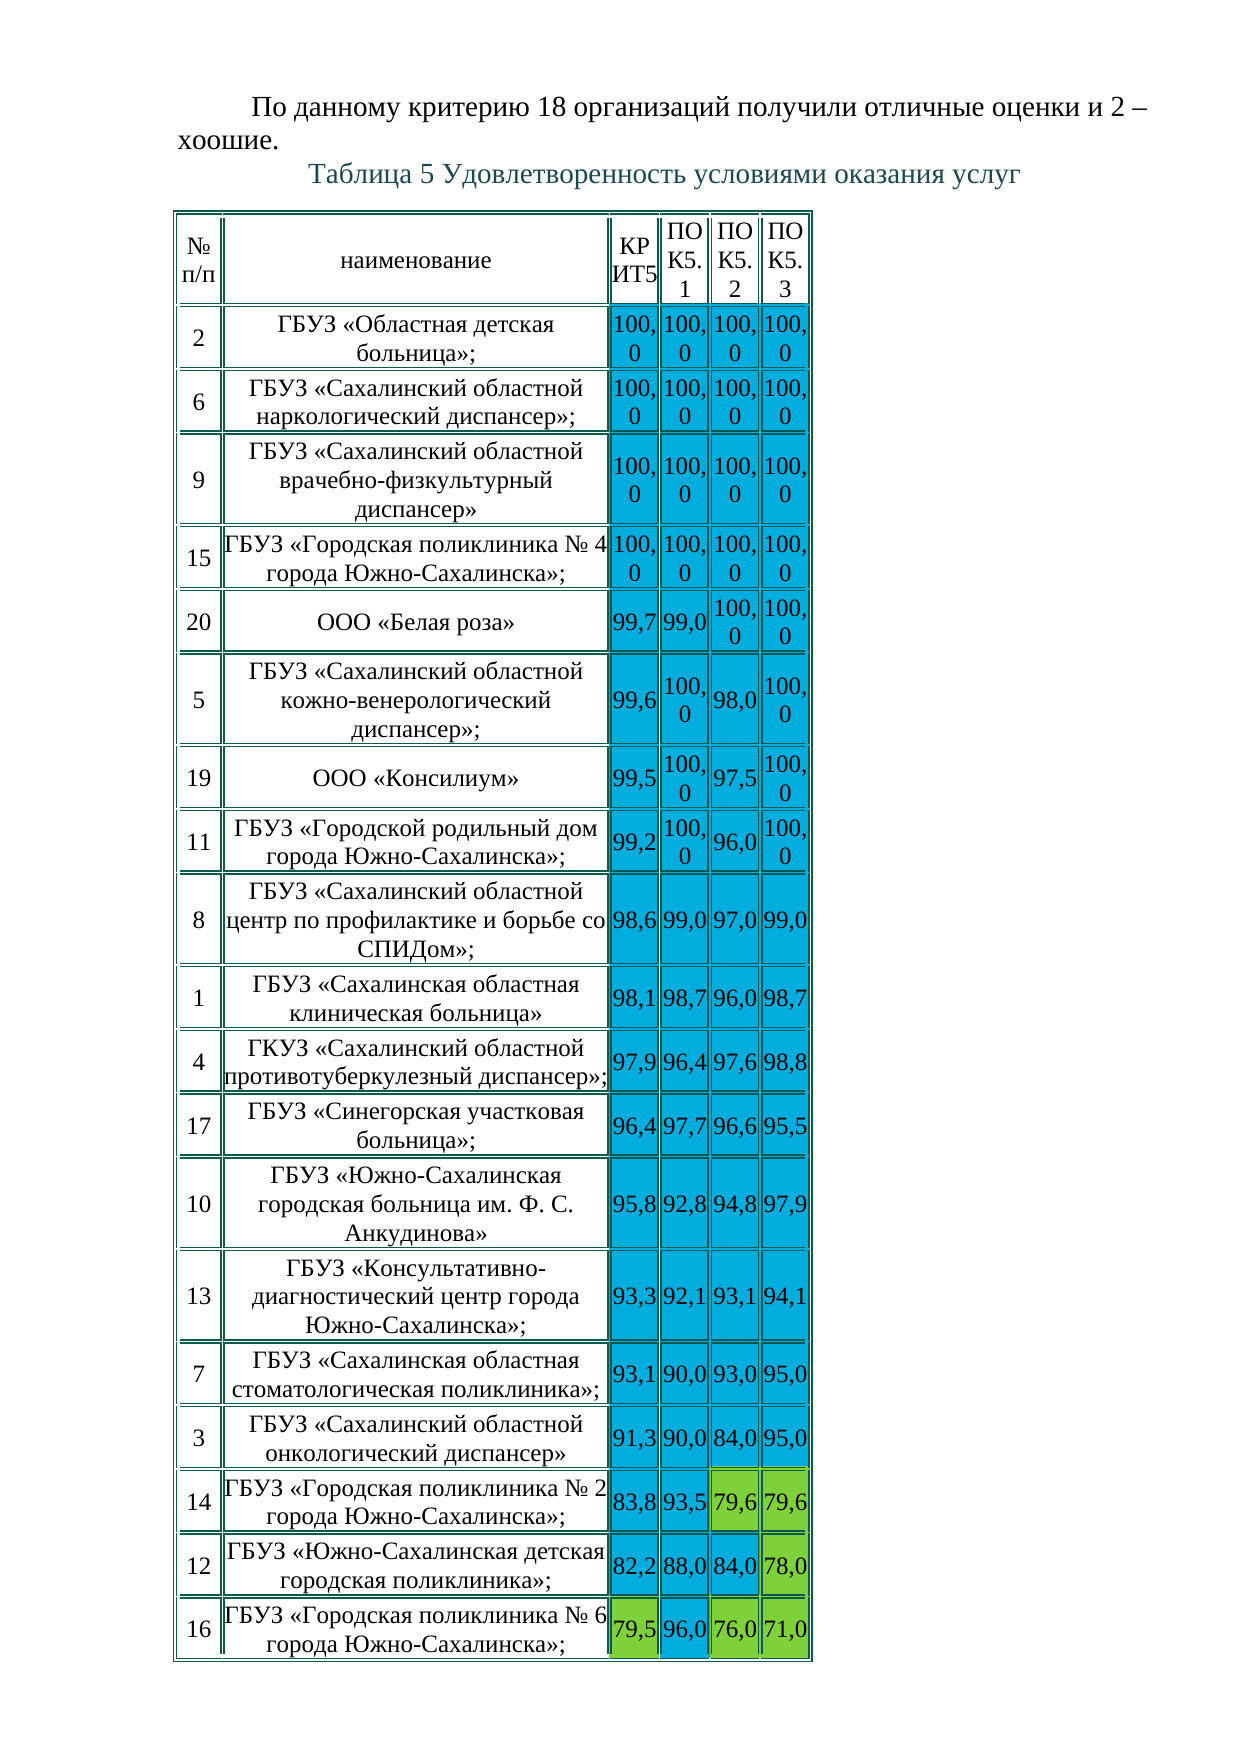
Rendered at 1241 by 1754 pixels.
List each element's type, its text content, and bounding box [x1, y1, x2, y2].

table_cell 98,7 [760, 963, 810, 1026]
table_cell 95,5 [760, 1090, 810, 1154]
table_cell 97,0 [712, 875, 758, 963]
table_cell 19 [175, 743, 222, 806]
table_cell 14 [175, 1466, 222, 1530]
table_cell 100,0 [760, 650, 810, 743]
table_cell 100,0 [662, 655, 707, 743]
table_cell 100,0 [662, 747, 707, 806]
table_cell 93,1 [612, 1344, 657, 1403]
table_cell 100,0 [760, 303, 810, 366]
table_cell 94,1 [760, 1246, 810, 1339]
table_header КРИТ5 [609, 212, 659, 303]
table_cell 93,1 [712, 1251, 758, 1339]
table_cell 78,0 [760, 1530, 810, 1594]
table_cell 100,0 [760, 806, 810, 870]
table_cell 2 [175, 303, 222, 366]
table_cell 12 [175, 1530, 222, 1594]
table_header ПОК5.1 [660, 212, 710, 303]
table_cell 97,9 [760, 1154, 810, 1246]
table_cell 100,0 [612, 527, 657, 586]
table_cell 96,0 [660, 1594, 710, 1658]
table_cell ГБУЗ «Сахалинская областная стоматологическая поликлиника»; [225, 1344, 607, 1403]
table_cell ГБУЗ «Консультативно-диагностический центр города Южно-Сахалинска»; [225, 1251, 607, 1339]
table_cell 98,1 [612, 967, 657, 1026]
table_cell ООО «Консилиум» [225, 747, 607, 806]
text По данному критерию 18 организаций получили отличные оценки и 2 – хоошие. [177, 89, 1152, 156]
table_cell 84,0 [712, 1535, 758, 1594]
table_cell ГБУЗ «Сахалинский областной наркологический диспансер»; [225, 371, 607, 430]
table_cell 4 [175, 1026, 222, 1090]
table_cell ООО «Белая роза» [225, 591, 607, 650]
table_cell ГБУЗ «Южно-Сахалинская детская городская поликлиника»; [225, 1535, 607, 1594]
table_cell 8 [175, 870, 222, 963]
table_cell 100,0 [662, 527, 707, 586]
table_cell 100,0 [760, 523, 810, 586]
table_cell 76,0 [710, 1594, 760, 1658]
table_cell 9 [175, 430, 222, 523]
table_cell ГБУЗ «Областная детская больница»; [225, 307, 607, 366]
table_cell 99,0 [662, 875, 707, 963]
table_cell 93,5 [662, 1471, 707, 1530]
table_cell 1 [175, 963, 222, 1026]
table_cell 98,8 [760, 1026, 810, 1090]
table_cell 16 [175, 1594, 222, 1658]
table_cell 5 [175, 650, 222, 743]
table_cell ГБУЗ «Южно-Сахалинская городская больница им. Ф. С. Анкудинова» [225, 1159, 607, 1246]
table_cell ГБУЗ «Городская поликлиника № 6 города Южно-Сахалинска»; [222, 1594, 609, 1658]
table_cell 95,8 [612, 1159, 657, 1246]
table_cell 15 [175, 523, 222, 586]
table_cell 100,0 [712, 435, 758, 523]
table_cell ГКУЗ «Сахалинский областной противотуберкулезный диспансер»; [225, 1031, 607, 1090]
table_cell 98,7 [662, 967, 707, 1026]
table_cell 3 [175, 1403, 222, 1466]
table_cell 96,0 [712, 967, 758, 1026]
table_cell 100,0 [712, 371, 758, 430]
table_cell 100,0 [760, 586, 810, 650]
table_cell 97,7 [662, 1095, 707, 1154]
table_cell ГБУЗ «Городской родильный дом города Южно-Сахалинска»; [225, 811, 607, 870]
table_cell 100,0 [712, 591, 758, 650]
table_cell 13 [175, 1246, 222, 1339]
table_cell 84,0 [712, 1407, 758, 1466]
table_cell 93,3 [612, 1251, 657, 1339]
table_cell ГБУЗ «Синегорская участковая больница»; [225, 1095, 607, 1154]
table_cell 99,0 [760, 870, 810, 963]
table_cell ГБУЗ «Сахалинская областная клиническая больница» [225, 967, 607, 1026]
table_cell 96,4 [612, 1095, 657, 1154]
table_cell 10 [175, 1154, 222, 1246]
table_cell 100,0 [760, 430, 810, 523]
table_cell 100,0 [662, 435, 707, 523]
table_cell 100,0 [712, 307, 758, 366]
table_cell 98,6 [612, 875, 657, 963]
table_cell 97,5 [712, 747, 758, 806]
table_cell 99,5 [612, 747, 657, 806]
table_cell 90,0 [662, 1407, 707, 1466]
table_cell 100,0 [612, 435, 657, 523]
table_cell 100,0 [662, 371, 707, 430]
table_cell ГБУЗ «Городская поликлиника № 4 города Южно-Сахалинска»; [225, 527, 607, 586]
table_cell ГБУЗ «Сахалинский областной врачебно-физкультурный диспансер» [225, 435, 607, 523]
table_cell 96,0 [712, 811, 758, 870]
table_cell 7 [175, 1339, 222, 1403]
table_cell 93,0 [712, 1344, 758, 1403]
text Таблица 5 Удовлетворенность условиями оказания услуг [177, 156, 1152, 189]
table_header № п/п [177, 215, 222, 303]
table_cell ГБУЗ «Сахалинский областной онкологический диспансер» [225, 1407, 607, 1466]
table_cell 11 [175, 806, 222, 870]
table_cell 90,0 [662, 1344, 707, 1403]
table_cell 91,3 [612, 1407, 657, 1466]
table_cell 100,0 [760, 743, 810, 806]
table_cell 100,0 [712, 527, 758, 586]
table_cell 94,8 [712, 1159, 758, 1246]
table_cell 6 [175, 366, 222, 430]
table_cell 79,6 [760, 1466, 810, 1530]
table_cell 99,6 [612, 655, 657, 743]
table_cell 99,7 [612, 591, 657, 650]
table_cell 82,2 [612, 1535, 657, 1594]
table_cell 79,5 [609, 1594, 659, 1658]
table_cell 88,0 [662, 1535, 707, 1594]
table_cell ГБУЗ «Сахалинский областной центр по профилактике и борьбе со СПИДом»; [225, 875, 607, 963]
table_cell 99,0 [662, 591, 707, 650]
table_header ПОК5.2 [710, 212, 760, 303]
table_cell 92,8 [662, 1159, 707, 1246]
table_cell 96,6 [712, 1095, 758, 1154]
table_cell 97,6 [712, 1031, 758, 1090]
table_header ПОК5.3 [760, 212, 810, 303]
table_header наименование [222, 212, 609, 303]
table_cell 100,0 [662, 307, 707, 366]
table_cell 98,0 [712, 655, 758, 743]
table_cell 95,0 [760, 1403, 810, 1466]
table_cell 71,0 [760, 1594, 810, 1658]
table_cell 20 [175, 586, 222, 650]
table_cell 83,8 [612, 1471, 657, 1530]
table_cell ГБУЗ «Сахалинский областной кожно-венерологический диспансер»; [225, 655, 607, 743]
table_cell 100,0 [662, 811, 707, 870]
table_cell 99,2 [612, 811, 657, 870]
table_cell 95,0 [760, 1339, 810, 1403]
table_cell 100,0 [760, 366, 810, 430]
table_cell 96,4 [662, 1031, 707, 1090]
table_cell 92,1 [662, 1251, 707, 1339]
table_cell ГБУЗ «Городская поликлиника № 2 города Южно-Сахалинска»; [225, 1471, 607, 1530]
table_cell 97,9 [612, 1031, 657, 1090]
table_cell 100,0 [612, 371, 657, 430]
table_cell 79,6 [712, 1471, 758, 1530]
table_cell 17 [175, 1090, 222, 1154]
table_cell 100,0 [612, 307, 657, 366]
